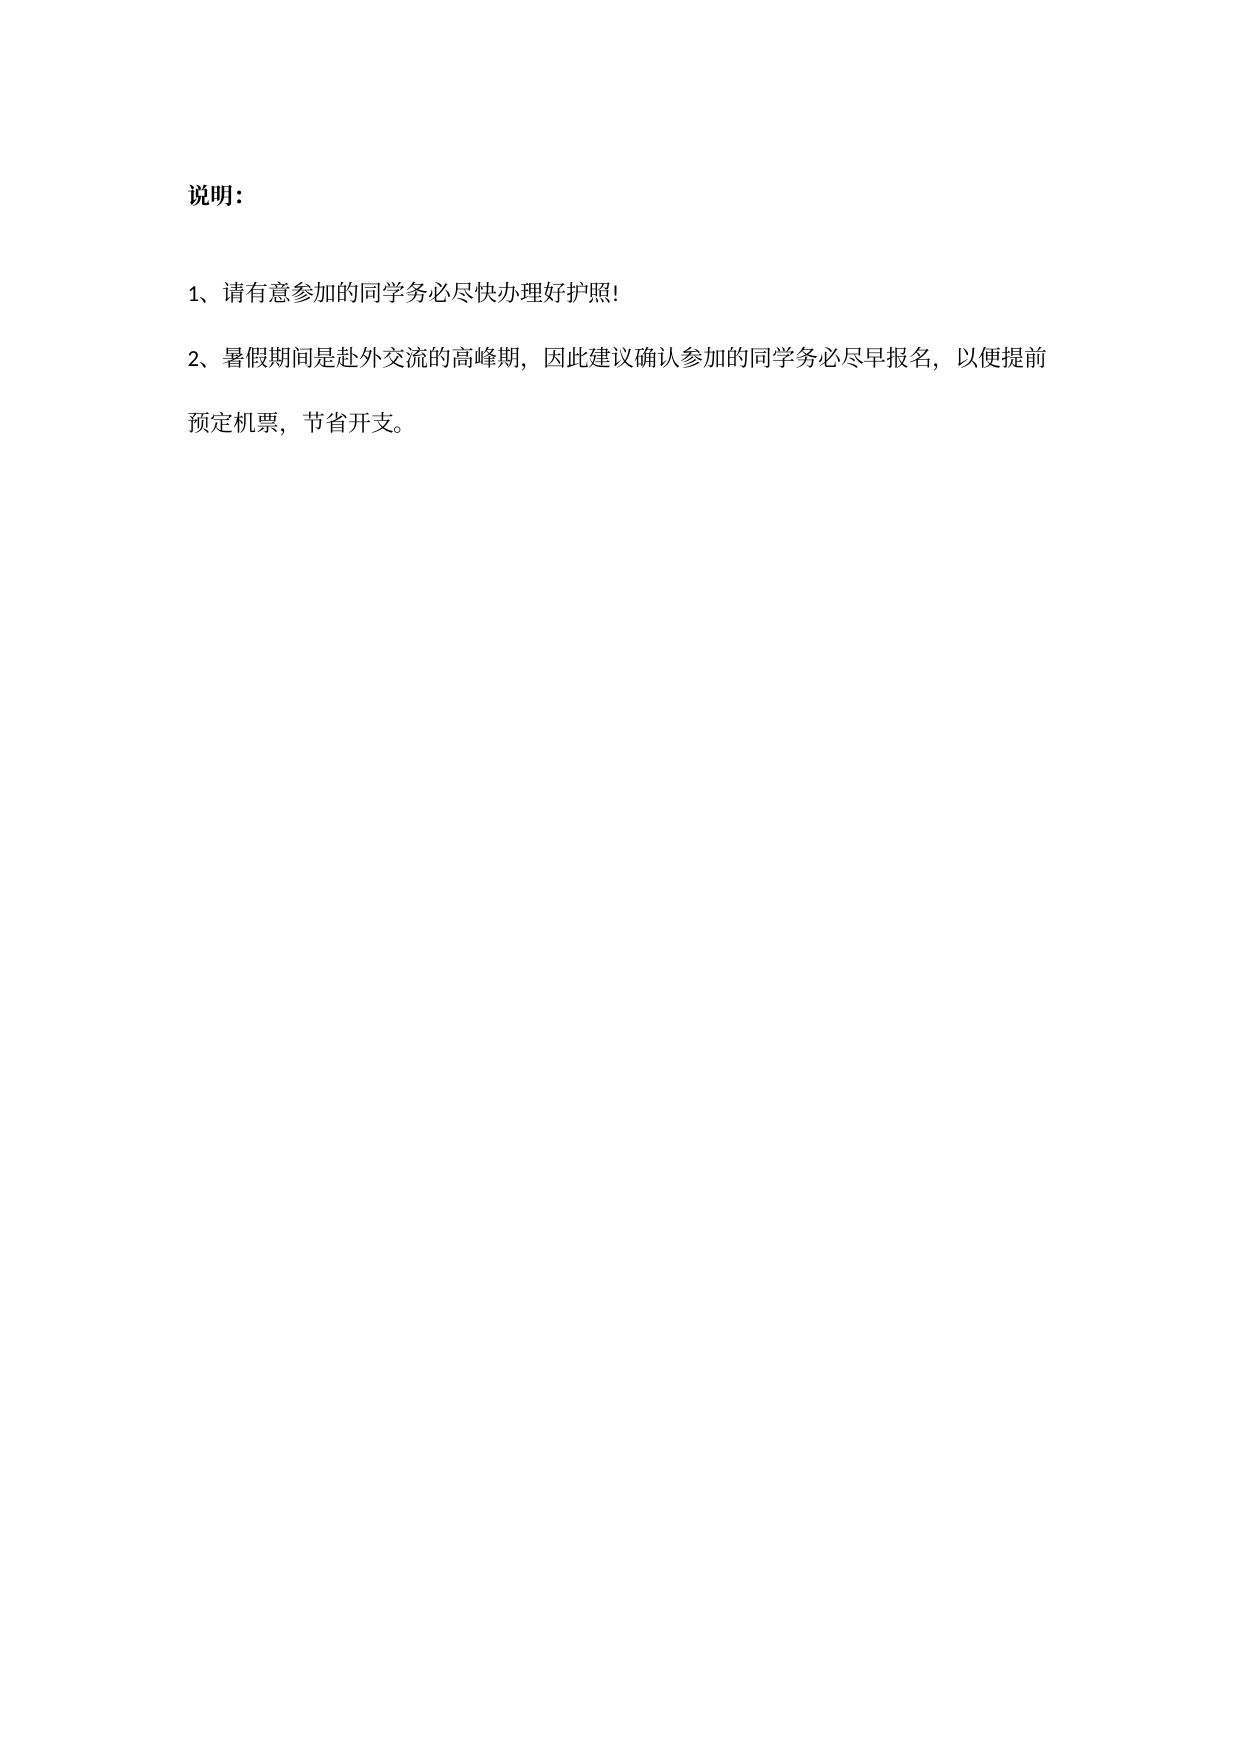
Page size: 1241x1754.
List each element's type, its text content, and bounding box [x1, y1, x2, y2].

text 2、暑假期间是赴外交流的高峰期，因此建议确认参加的同学务必尽早报名，以便提前预定机票，节省开支。 [187, 324, 1053, 454]
text 1、请有意参加的同学务必尽快办理好护照! [187, 259, 1053, 324]
text 说明： [187, 162, 1053, 227]
